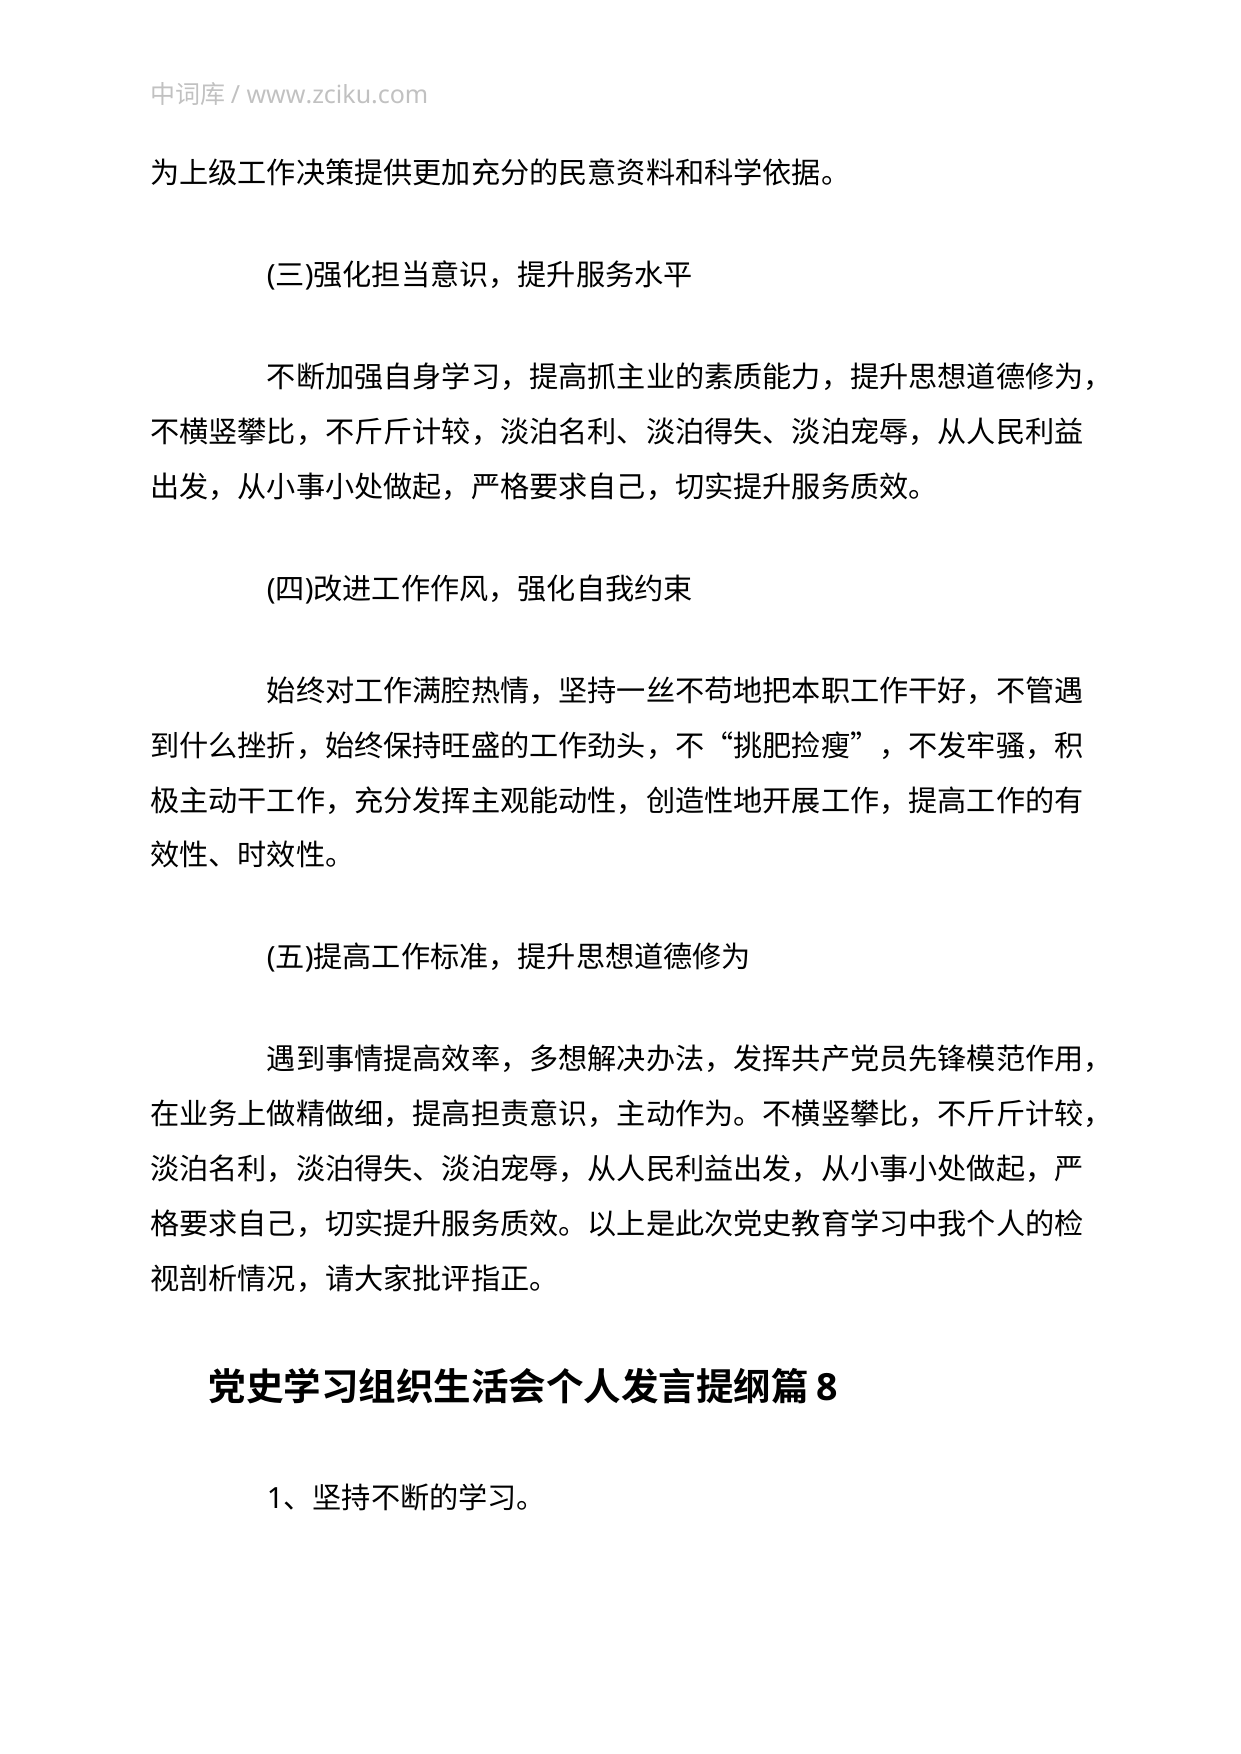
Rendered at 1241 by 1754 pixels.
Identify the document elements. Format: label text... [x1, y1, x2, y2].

text (三)强化担当意识，提升服务水平 [150, 252, 1090, 294]
text 党史学习组织生活会个人发言提纲篇8 [150, 1357, 1090, 1412]
text 始终对工作满腔热情，坚持一丝不苟地把本职工作干好，不管遇到什么挫折，始终保持旺盛的工作劲头，不“挑肥捡瘦”，不发牢骚，积极主动干工作，充分发挥主观能动性，创造性地开展工作，提高工作的有效性、时效性。 [150, 667, 1090, 874]
text (五)提高工作标准，提升思想道德修为 [150, 934, 1090, 976]
text 不断加强自身学习，提高抓主业的素质能力，提升思想道德修为，不横竖攀比，不斤斤计较，淡泊名利、淡泊得失、淡泊宠辱，从人民利益出发，从小事小处做起，严格要求自己，切实提升服务质效。 [150, 354, 1090, 506]
text 1、坚持不断的学习。 [150, 1475, 1090, 1517]
text 遇到事情提高效率，多想解决办法，发挥共产党员先锋模范作用，在业务上做精做细，提高担责意识，主动作为。不横竖攀比，不斤斤计较，淡泊名利，淡泊得失、淡泊宠辱，从人民利益出发，从小事小处做起，严格要求自己，切实提升服务质效。以上是此次党史教育学习中我个人的检视剖析情况，请大家批评指正。 [150, 1036, 1090, 1298]
text (四)改进工作作风，强化自我约束 [150, 565, 1090, 608]
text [150, 150, 1090, 192]
